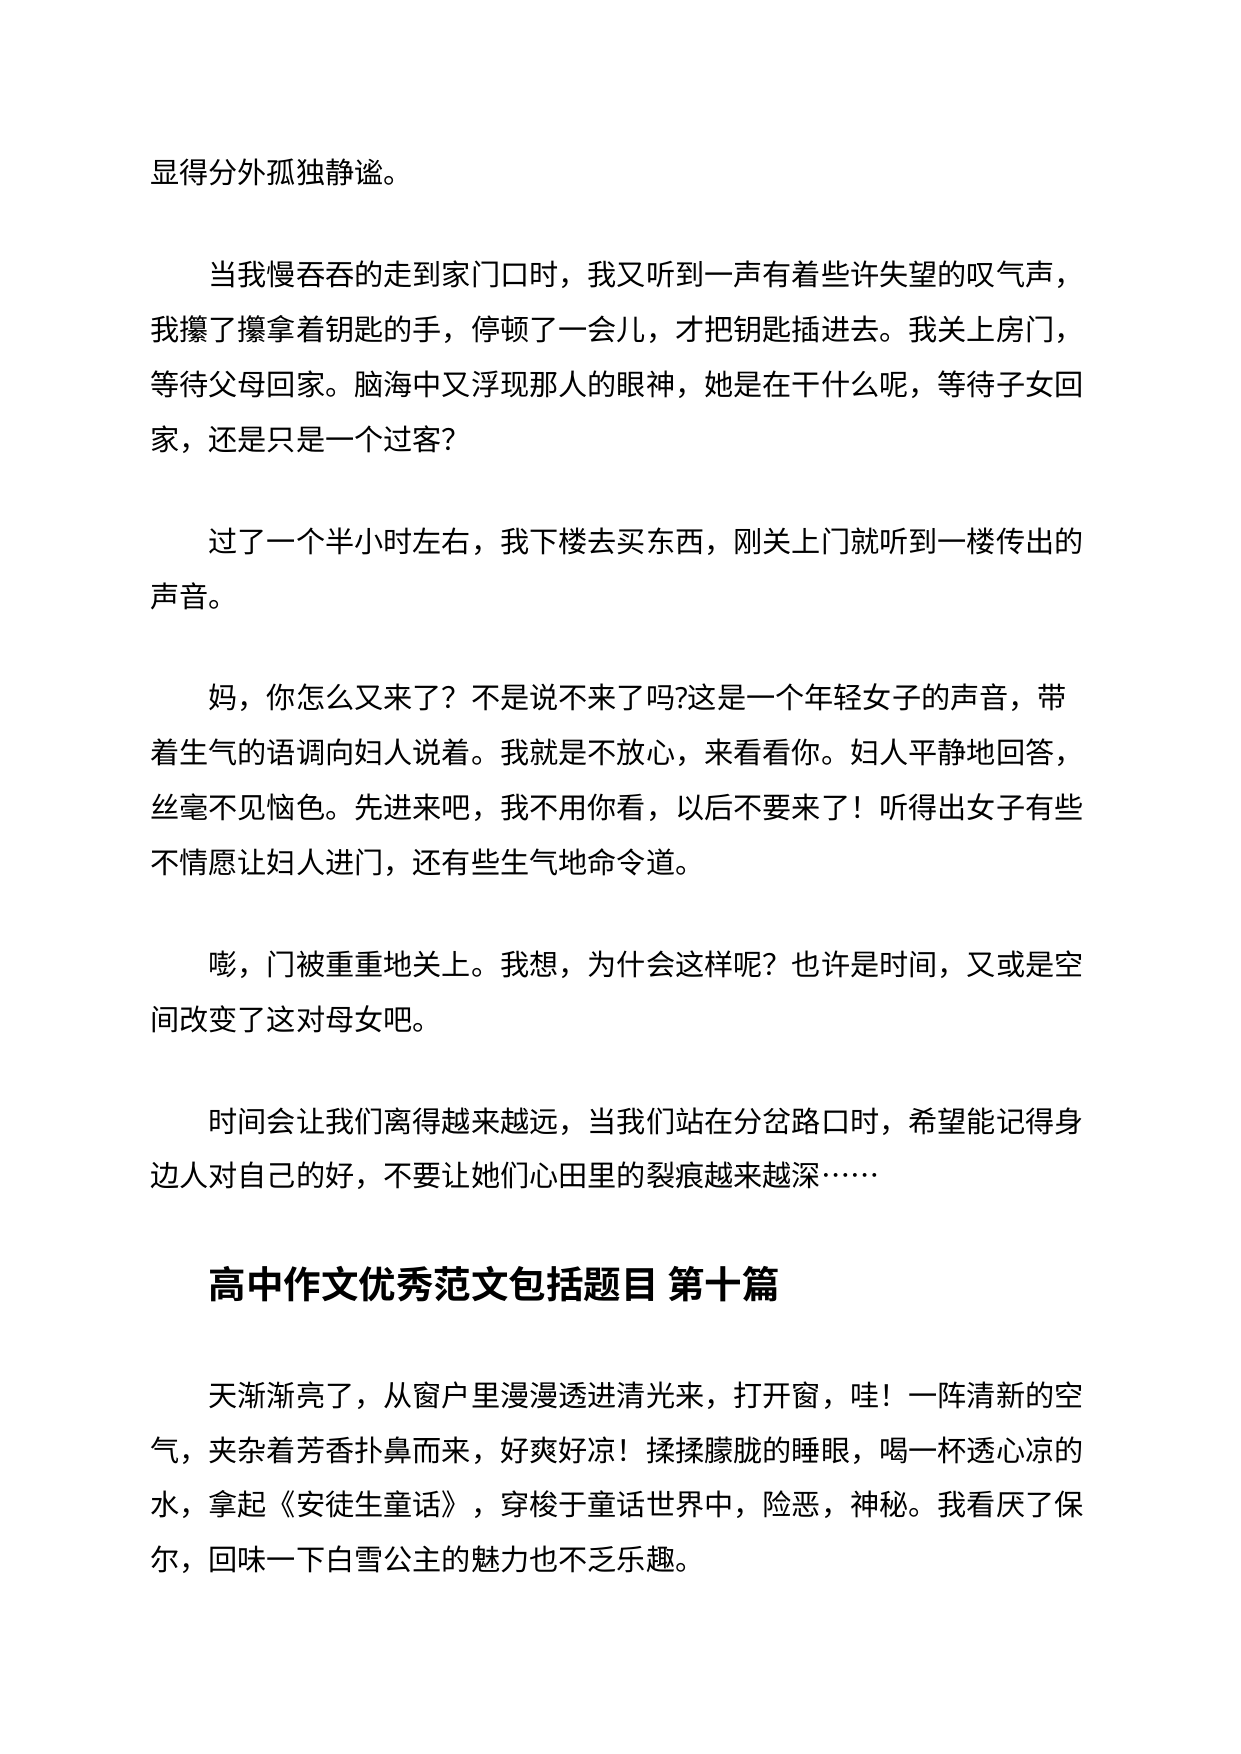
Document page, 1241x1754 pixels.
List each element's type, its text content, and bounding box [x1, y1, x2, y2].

text 过了一个半小时左右，我下楼去买东西，刚关上门就听到一楼传出的声音。 [150, 518, 1090, 615]
text 妈，你怎么又来了？不是说不来了吗?这是一个年轻女子的声音，带着生气的语调向妇人说着。我就是不放心，来看看你。妇人平静地回答，丝毫不见恼色。先进来吧，我不用你看，以后不要来了！听得出女子有些不情愿让妇人进门，还有些生气地命令道。 [150, 675, 1090, 882]
text 天渐渐亮了，从窗户里漫漫透进清光来，打开窗，哇！一阵清新的空气，夹杂着芳香扑鼻而来，好爽好凉！揉揉朦胧的睡眼，喝一杯透心凉的水，拿起《安徒生童话》，穿梭于童话世界中，险恶，神秘。我看厌了保尔，回味一下白雪公主的魅力也不乏乐趣。 [150, 1372, 1090, 1579]
text 嘭，门被重重地关上。我想，为什会这样呢？也许是时间，又或是空间改变了这对母女吧。 [150, 941, 1090, 1039]
text 高中作文优秀范文包括题目 第十篇 [150, 1255, 1090, 1309]
text 当我慢吞吞的走到家门口时，我又听到一声有着些许失望的叹气声，我攥了攥拿着钥匙的手，停顿了一会儿，才把钥匙插进去。我关上房门，等待父母回家。脑海中又浮现那人的眼神，她是在干什么呢，等待子女回家，还是只是一个过客？ [150, 252, 1090, 459]
text 时间会让我们离得越来越远，当我们站在分岔路口时，希望能记得身边人对自己的好，不要让她们心田里的裂痕越来越深…… [150, 1098, 1090, 1195]
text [150, 150, 1090, 192]
